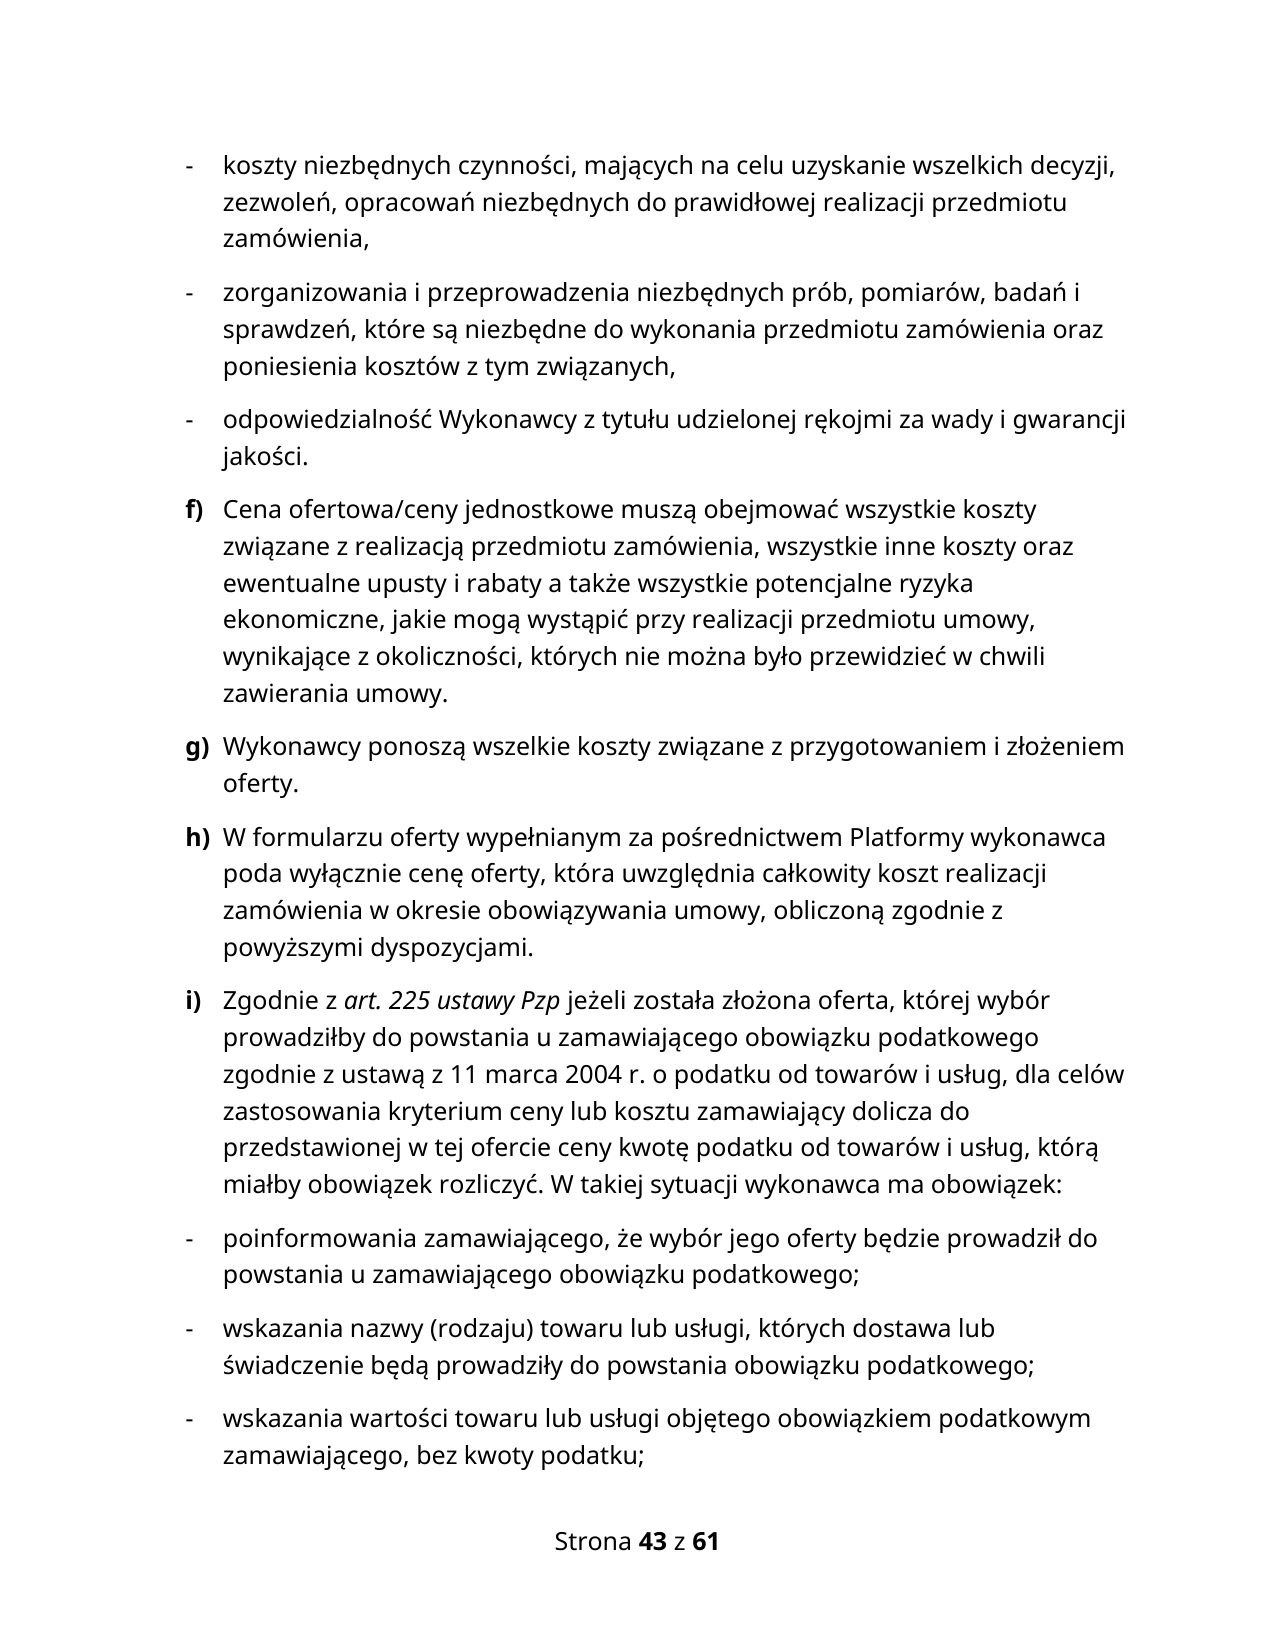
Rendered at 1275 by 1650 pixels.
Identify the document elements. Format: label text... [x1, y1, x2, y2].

list zorganizowania i przeprowadzenia niezbędnych prób, pomiarów, badań i sprawdzeń, które są niezbędne do wykonania przedmiotu zamówienia oraz poniesienia kosztów z tym związanych, [185, 274, 1127, 382]
list poinformowania zamawiającego, że wybór jego oferty będzie prowadził do powstania u zamawiającego obowiązku podatkowego; [185, 1220, 1127, 1291]
list wskazania nazwy (rodzaju) towaru lub usługi, których dostawa lub świadczenie będą prowadziły do powstania obowiązku podatkowego; [185, 1311, 1127, 1381]
list wskazania wartości towaru lub usługi objętego obowiązkiem podatkowym zamawiającego, bez kwoty podatku; [185, 1401, 1127, 1472]
list Zgodnie z art. 225 ustawy Pzp jeżeli została złożona oferta, której wybór prowadziłby do powstania u zamawiającego obowiązku podatkowego zgodnie z ustawą z 11 marca 2004 r. o podatku od towarów i usług, dla celów zastosowania kryterium ceny lub kosztu zamawiający dolicza do przedstawionej w tej ofercie ceny kwotę podatku od towarów i usług, którą miałby obowiązek rozliczyć. W takiej sytuacji wykonawca ma obowiązek: [185, 983, 1127, 1201]
list W formularzu oferty wypełnianym za pośrednictwem Platformy wykonawca poda wyłącznie cenę oferty, która uwzględnia całkowity koszt realizacji zamówienia w okresie obowiązywania umowy, obliczoną zgodnie z powyższymi dyspozycjami. [185, 819, 1127, 964]
list Wykonawcy ponoszą wszelkie koszty związane z przygotowaniem i złożeniem oferty. [185, 729, 1127, 800]
list koszty niezbędnych czynności, mających na celu uzyskanie wszelkich decyzji, zezwoleń, opracowań niezbędnych do prawidłowej realizacji przedmiotu zamówienia, [185, 148, 1127, 255]
list Cena ofertowa/ceny jednostkowe muszą obejmować wszystkie koszty związane z realizacją przedmiotu zamówienia, wszystkie inne koszty oraz ewentualne upusty i rabaty a także wszystkie potencjalne ryzyka ekonomiczne, jakie mogą wystąpić przy realizacji przedmiotu umowy, wynikające z okoliczności, których nie można było przewidzieć w chwili zawierania umowy. [185, 492, 1127, 710]
list odpowiedzialność Wykonawcy z tytułu udzielonej rękojmi za wady i gwarancji jakości. [185, 402, 1127, 472]
